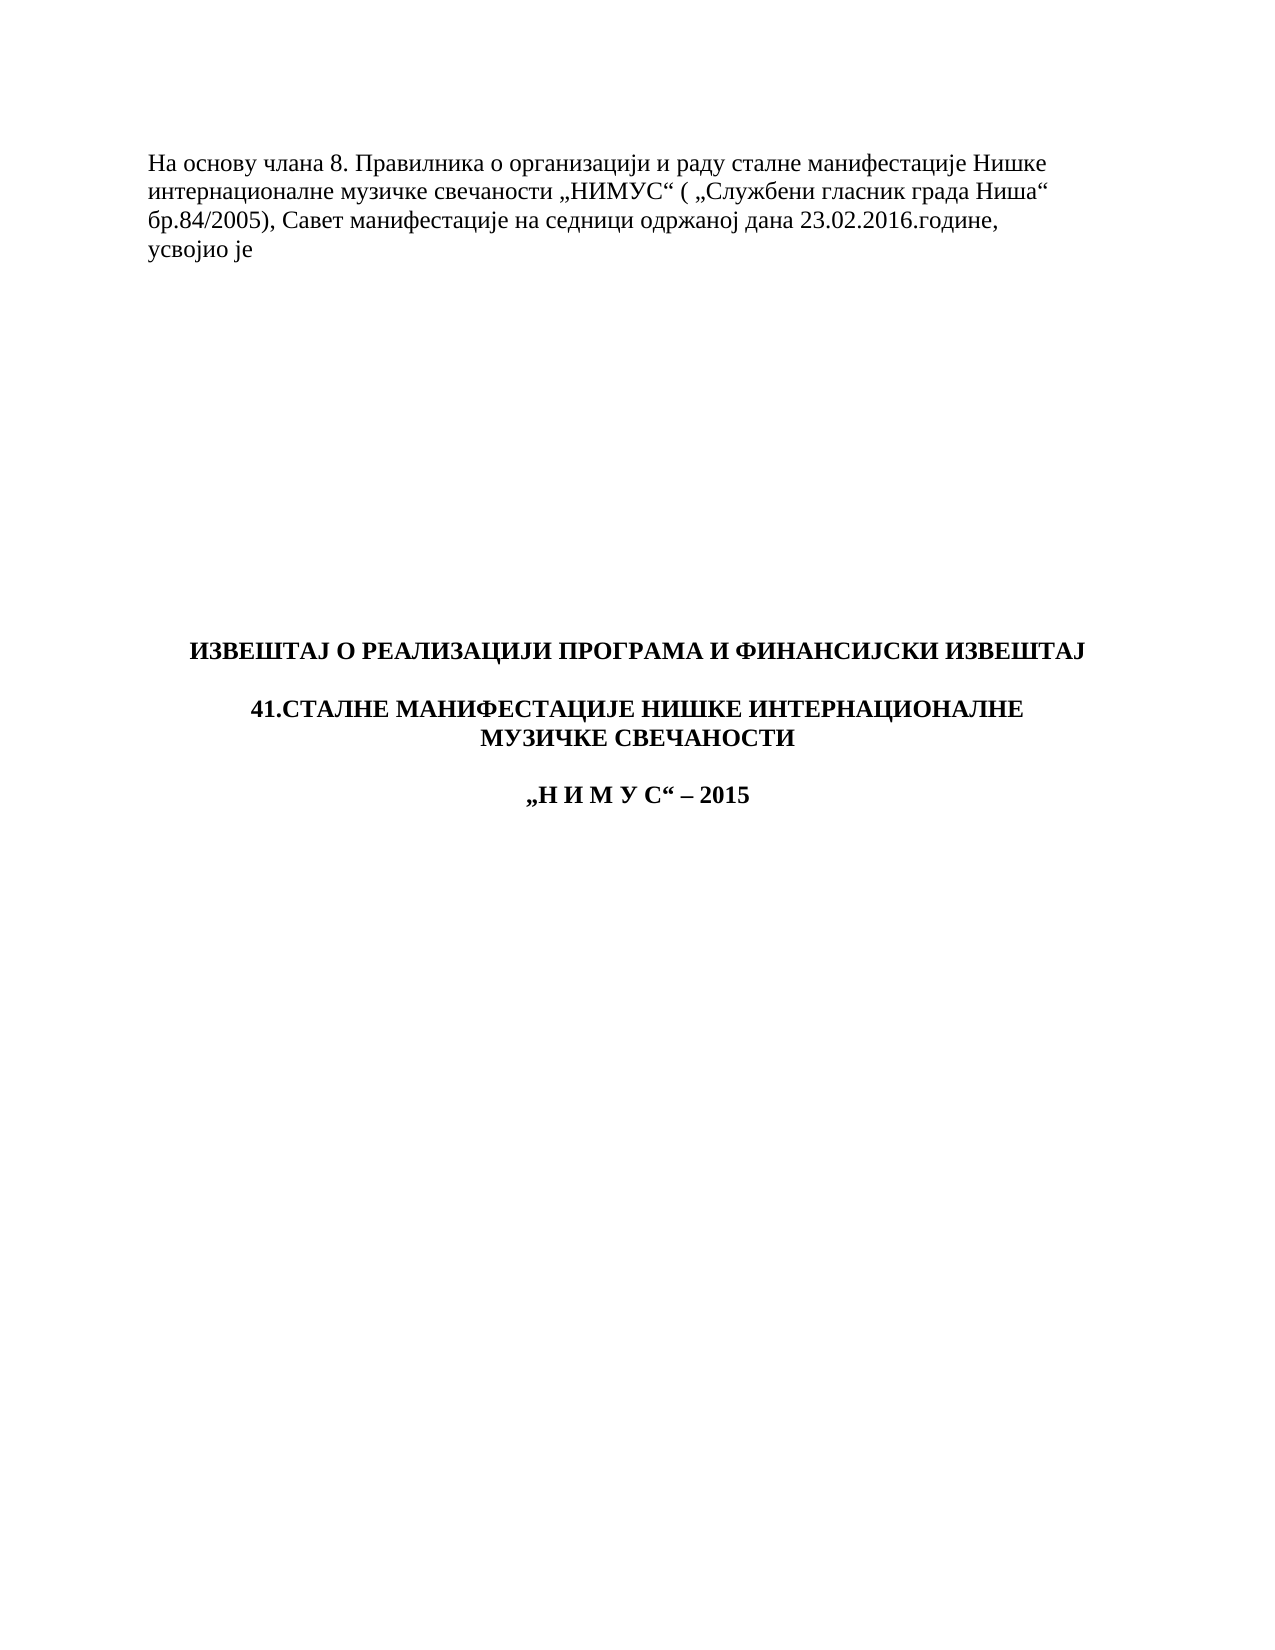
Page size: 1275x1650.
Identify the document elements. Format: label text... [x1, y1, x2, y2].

text МУЗИЧКЕ СВЕЧАНОСТИ [148, 723, 1127, 751]
text усвојио је [148, 234, 1127, 263]
text На основу члана 8. Правилника о организацији и раду сталне манифестације Нишке [148, 148, 1127, 176]
text 41.СТАЛНЕ МАНИФЕСТАЦИЈЕ НИШКЕ ИНТЕРНАЦИОНАЛНЕ [148, 694, 1127, 723]
text бр.84/2005), Савет манифестације на седници одржаној дана 23.02.2016.године, [148, 205, 1127, 234]
text ИЗВЕШТАЈ О РЕАЛИЗАЦИЈИ ПРОГРАМА И ФИНАНСИЈСКИ ИЗВЕШТАЈ [148, 636, 1127, 665]
text „Н И М У С“ – 2015 [148, 780, 1127, 809]
text интернационалне музичке свечаности „НИМУС“ ( „Службени гласник града Ниша“ [148, 176, 1127, 205]
